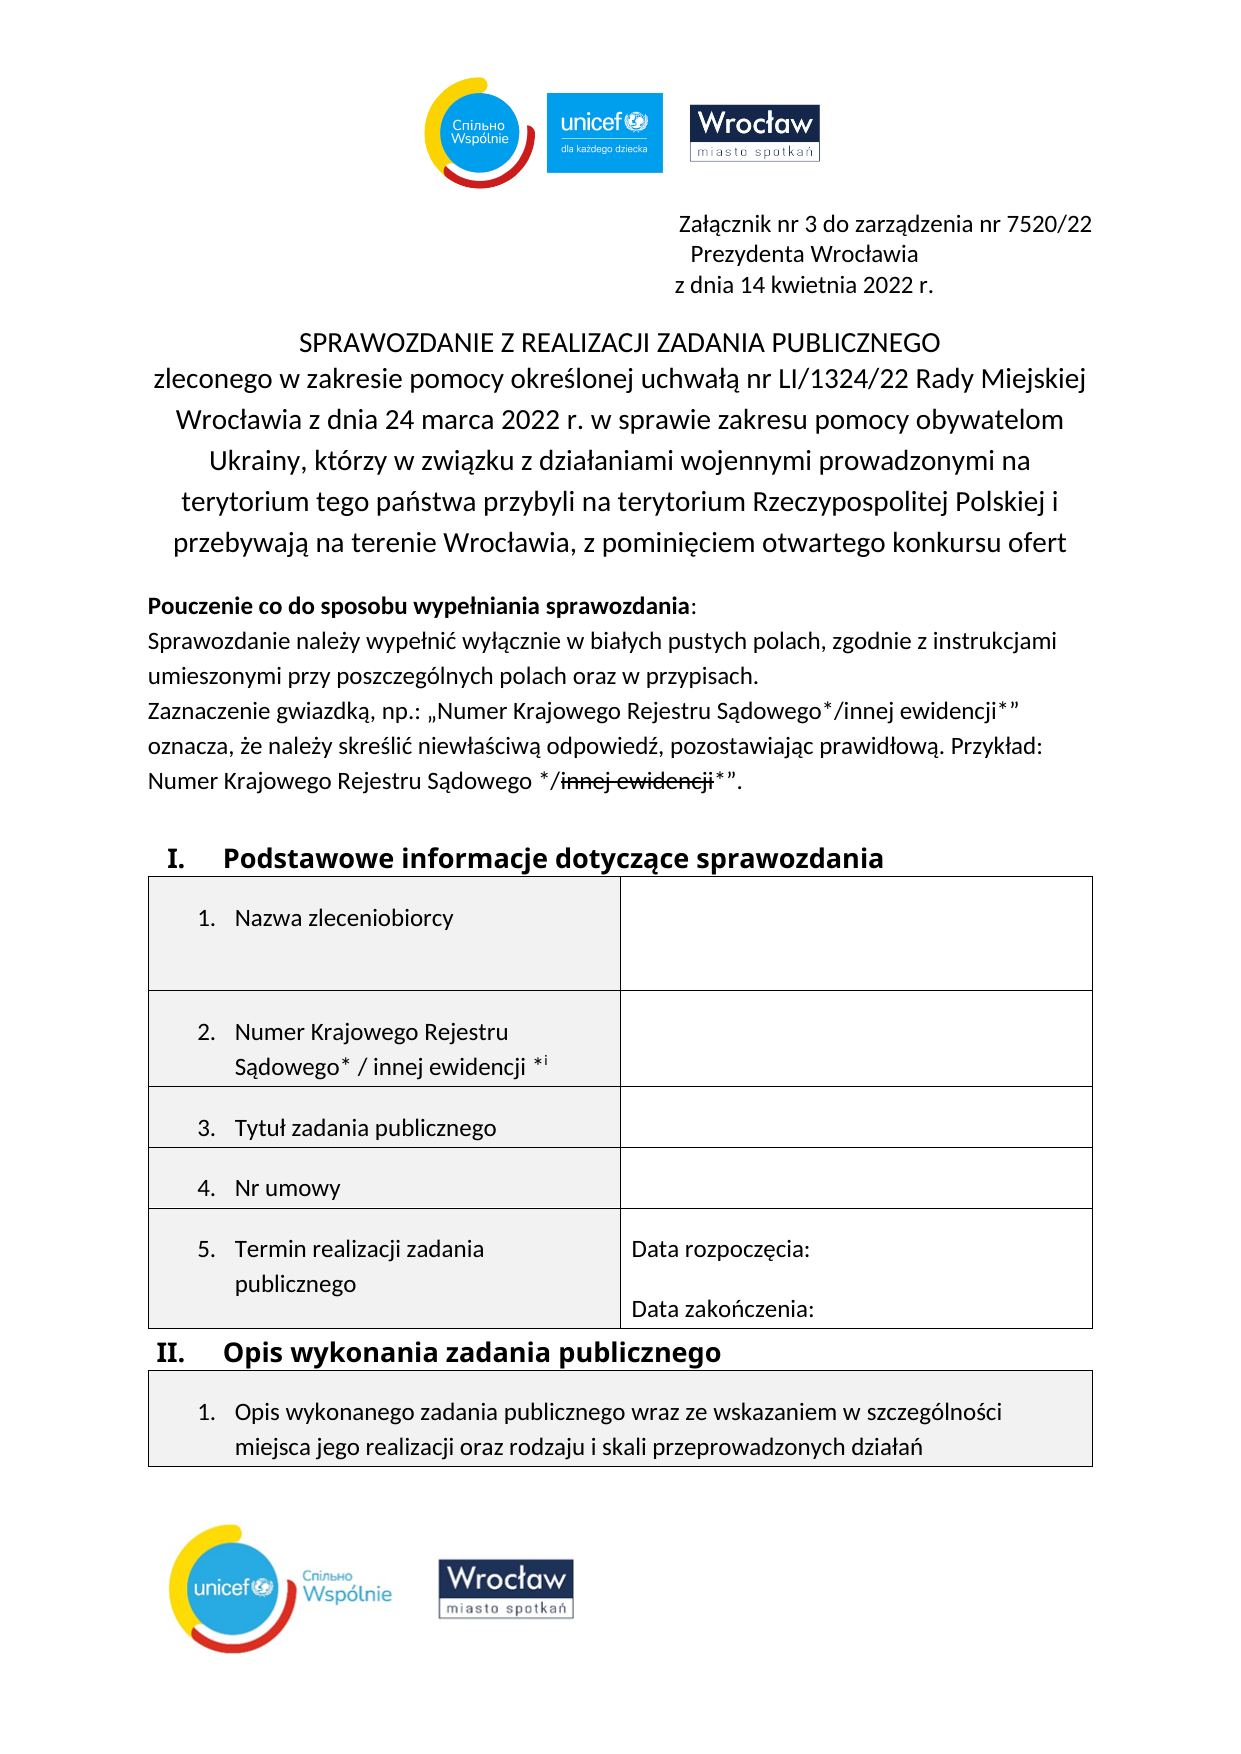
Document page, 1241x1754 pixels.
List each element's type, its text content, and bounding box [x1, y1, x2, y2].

table_cell Tytuł zadania publicznego [149, 1087, 620, 1147]
text Zaznaczenie gwiazdką, np.: „Numer Krajowego Rejestru Sądowego*/innej ewidencji*” oznacza, że należy skreślić niewłaściwą odpowiedź, pozostawiając prawidłową. Przykład: Numer Krajowego Rejestru Sądowego */innej ewidencji*”. [148, 695, 1092, 795]
table_cell [621, 991, 1092, 1086]
subtitle Opis wykonania zadania publicznego [185, 1333, 1092, 1370]
text Prezydenta Wrocławia [443, 238, 1092, 269]
text Pouczenie co do sposobu wypełniania sprawozdania: [148, 590, 1092, 620]
table_cell Nr umowy [149, 1148, 620, 1207]
subtitle Podstawowe informacje dotyczące sprawozdania [185, 839, 1092, 876]
picture [397, 59, 843, 208]
table_cell [621, 1087, 1092, 1147]
text z dnia 14 kwietnia 2022 r. [443, 269, 1092, 299]
table_header [621, 877, 1092, 990]
subtitle SPRAWOZDANIE Z REALIZACJI ZADANIA PUBLICZNEGO [148, 324, 1092, 360]
table_cell Data rozpoczęcia: Data zakończenia: [621, 1209, 1092, 1328]
table_cell Termin realizacji zadania publicznego [149, 1209, 620, 1328]
table_cell Numer Krajowego Rejestru Sądowego* / innej ewidencji * [149, 991, 620, 1086]
table_header Opis wykonanego zadania publicznego wraz ze wskazaniem w szczególności miejsca jego realizacji oraz rodzaju i skali przeprowadzonych działań [149, 1371, 1092, 1466]
text Sprawozdanie należy wypełnić wyłącznie w białych pustych polach, zgodnie z instrukcjami umieszonymi przy poszczególnych polach oraz w przypisach. [148, 625, 1092, 690]
table_header Nazwa zleceniobiorcy [149, 877, 620, 990]
text Załącznik nr 3 do zarządzenia nr 7520/22 [148, 208, 1092, 238]
table_cell [621, 1148, 1092, 1207]
picture [147, 1512, 609, 1667]
subtitle zleconego w zakresie pomocy określonej uchwałą nr LI/1324/22 Rady Miejskiej Wrocławia z dnia 24 marca 2022 r. w sprawie zakresu pomocy obywatelom Ukrainy, którzy w związku z działaniami wojennymi prowadzonymi na terytorium tego państwa przybyli na terytorium Rzeczypospolitej Polskiej i przebywają na terenie Wrocławia, z pominięciem otwartego konkursu ofert [148, 360, 1092, 559]
